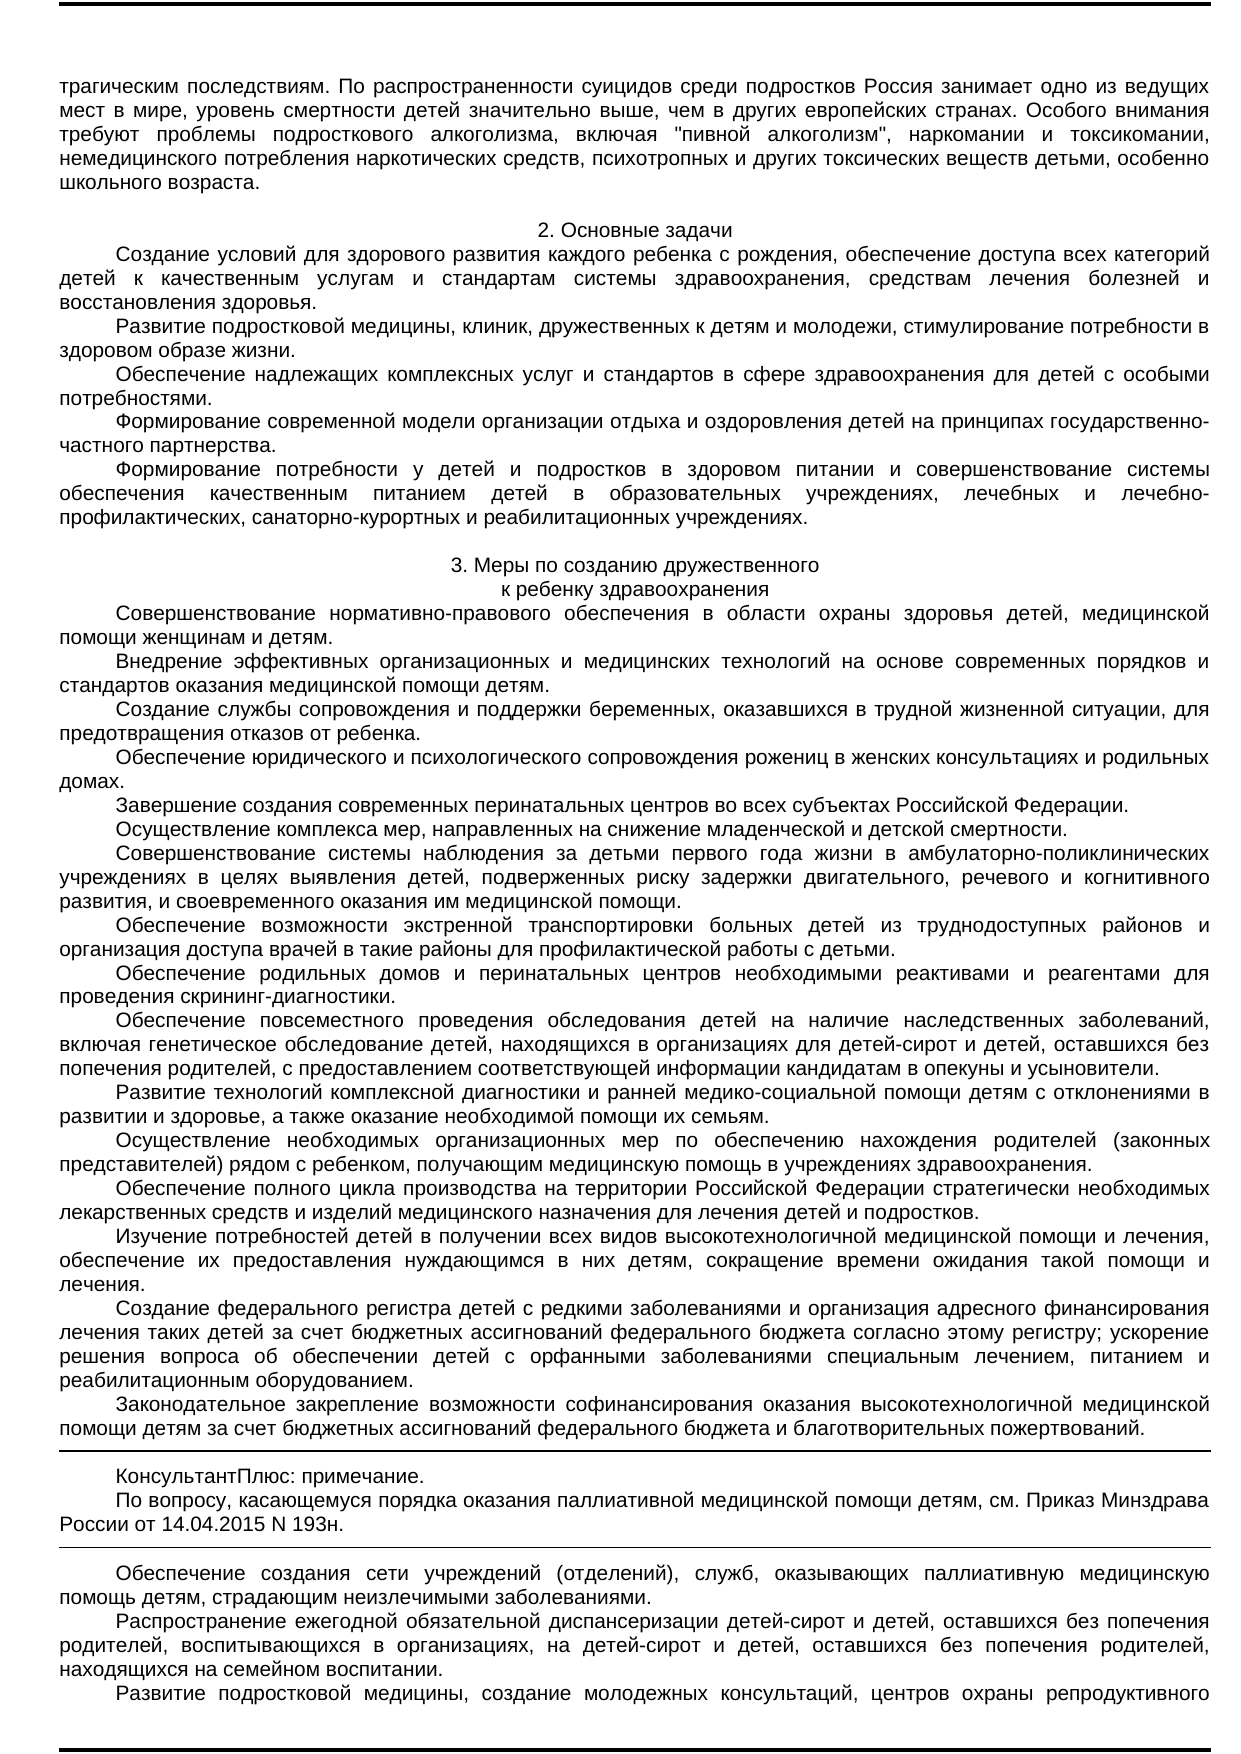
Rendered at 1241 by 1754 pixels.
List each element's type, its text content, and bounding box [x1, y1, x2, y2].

text Обеспечение надлежащих комплексных услуг и стандартов в сфере здравоохранения для детей с особыми потребностями. [59, 361, 1211, 409]
text Развитие подростковой медицины, клиник, дружественных к детям и молодежи, стимулирование потребности в здоровом образе жизни. [59, 313, 1211, 361]
text Создание службы сопровождения и поддержки беременных, оказавшихся в трудной жизненной ситуации, для предотвращения отказов от ребенка. [59, 697, 1211, 745]
text Совершенствование нормативно-правового обеспечения в области охраны здоровья детей, медицинской помощи женщинам и детям. [59, 601, 1211, 649]
text Развитие технологий комплексной диагностики и ранней медико-социальной помощи детям с отклонениями в развитии и здоровье, а также оказание необходимой помощи их семьям. [59, 1080, 1211, 1128]
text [59, 74, 1211, 194]
text КонсультантПлюс: примечание. [59, 1464, 1211, 1488]
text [59, 1681, 1211, 1705]
text Обеспечение повсеместного проведения обследования детей на наличие наследственных заболеваний, включая генетическое обследование детей, находящихся в организациях для детей-сирот и детей, оставшихся без попечения родителей, с предоставлением соответствующей информации кандидатам в опекуны и усыновители. [59, 1008, 1211, 1080]
text Изучение потребностей детей в получении всех видов высокотехнологичной медицинской помощи и лечения, обеспечение их предоставления нуждающимся в них детям, сокращение времени ожидания такой помощи и лечения. [59, 1224, 1211, 1296]
text 3. Меры по созданию дружественного [59, 553, 1211, 577]
text Формирование потребности у детей и подростков в здоровом питании и совершенствование системы обеспечения качественным питанием детей в образовательных учреждениях, лечебных и лечебно-профилактических, санаторно-курортных и реабилитационных учреждениях. [59, 457, 1211, 529]
text Создание федерального регистра детей с редкими заболеваниями и организация адресного финансирования лечения таких детей за счет бюджетных ассигнований федерального бюджета согласно этому регистру; ускорение решения вопроса об обеспечении детей с орфанными заболеваниями специальным лечением, питанием и реабилитационным оборудованием. [59, 1296, 1211, 1392]
text Законодательное закрепление возможности софинансирования оказания высокотехнологичной медицинской помощи детям за счет бюджетных ассигнований федерального бюджета и благотворительных пожертвований. [59, 1392, 1211, 1439]
text Внедрение эффективных организационных и медицинских технологий на основе современных порядков и стандартов оказания медицинской помощи детям. [59, 649, 1211, 697]
text Создание условий для здорового развития каждого ребенка с рождения, обеспечение доступа всех категорий детей к качественным услугам и стандартам системы здравоохранения, средствам лечения болезней и восстановления здоровья. [59, 242, 1211, 313]
text Обеспечение создания сети учреждений (отделений), служб, оказывающих паллиативную медицинскую помощь детям, страдающим неизлечимыми заболеваниями. [59, 1561, 1211, 1609]
text По вопросу, касающемуся порядка оказания паллиативной медицинской помощи детям, см. Приказ Минздрава России от 14.04.2015 N 193н. [59, 1488, 1211, 1536]
text Завершение создания современных перинатальных центров во всех субъектах Российской Федерации. [59, 793, 1211, 817]
text Формирование современной модели организации отдыха и оздоровления детей на принципах государственно-частного партнерства. [59, 409, 1211, 457]
text Обеспечение родильных домов и перинатальных центров необходимыми реактивами и реагентами для проведения скрининг-диагностики. [59, 960, 1211, 1008]
text Обеспечение возможности экстренной транспортировки больных детей из труднодоступных районов и организация доступа врачей в такие районы для профилактической работы с детьми. [59, 912, 1211, 960]
text Обеспечение полного цикла производства на территории Российской Федерации стратегически необходимых лекарственных средств и изделий медицинского назначения для лечения детей и подростков. [59, 1176, 1211, 1224]
text Осуществление комплекса мер, направленных на снижение младенческой и детской смертности. [59, 817, 1211, 841]
text Распространение ежегодной обязательной диспансеризации детей-сирот и детей, оставшихся без попечения родителей, воспитывающихся в организациях, на детей-сирот и детей, оставшихся без попечения родителей, находящихся на семейном воспитании. [59, 1609, 1211, 1681]
text Обеспечение юридического и психологического сопровождения рожениц в женских консультациях и родильных домах. [59, 745, 1211, 793]
text 2. Основные задачи [59, 218, 1211, 242]
text Осуществление необходимых организационных мер по обеспечению нахождения родителей (законных представителей) рядом с ребенком, получающим медицинскую помощь в учреждениях здравоохранения. [59, 1128, 1211, 1176]
text к ребенку здравоохранения [59, 577, 1211, 601]
text Совершенствование системы наблюдения за детьми первого года жизни в амбулаторно-поликлинических учреждениях в целях выявления детей, подверженных риску задержки двигательного, речевого и когнитивного развития, и своевременного оказания им медицинской помощи. [59, 841, 1211, 912]
